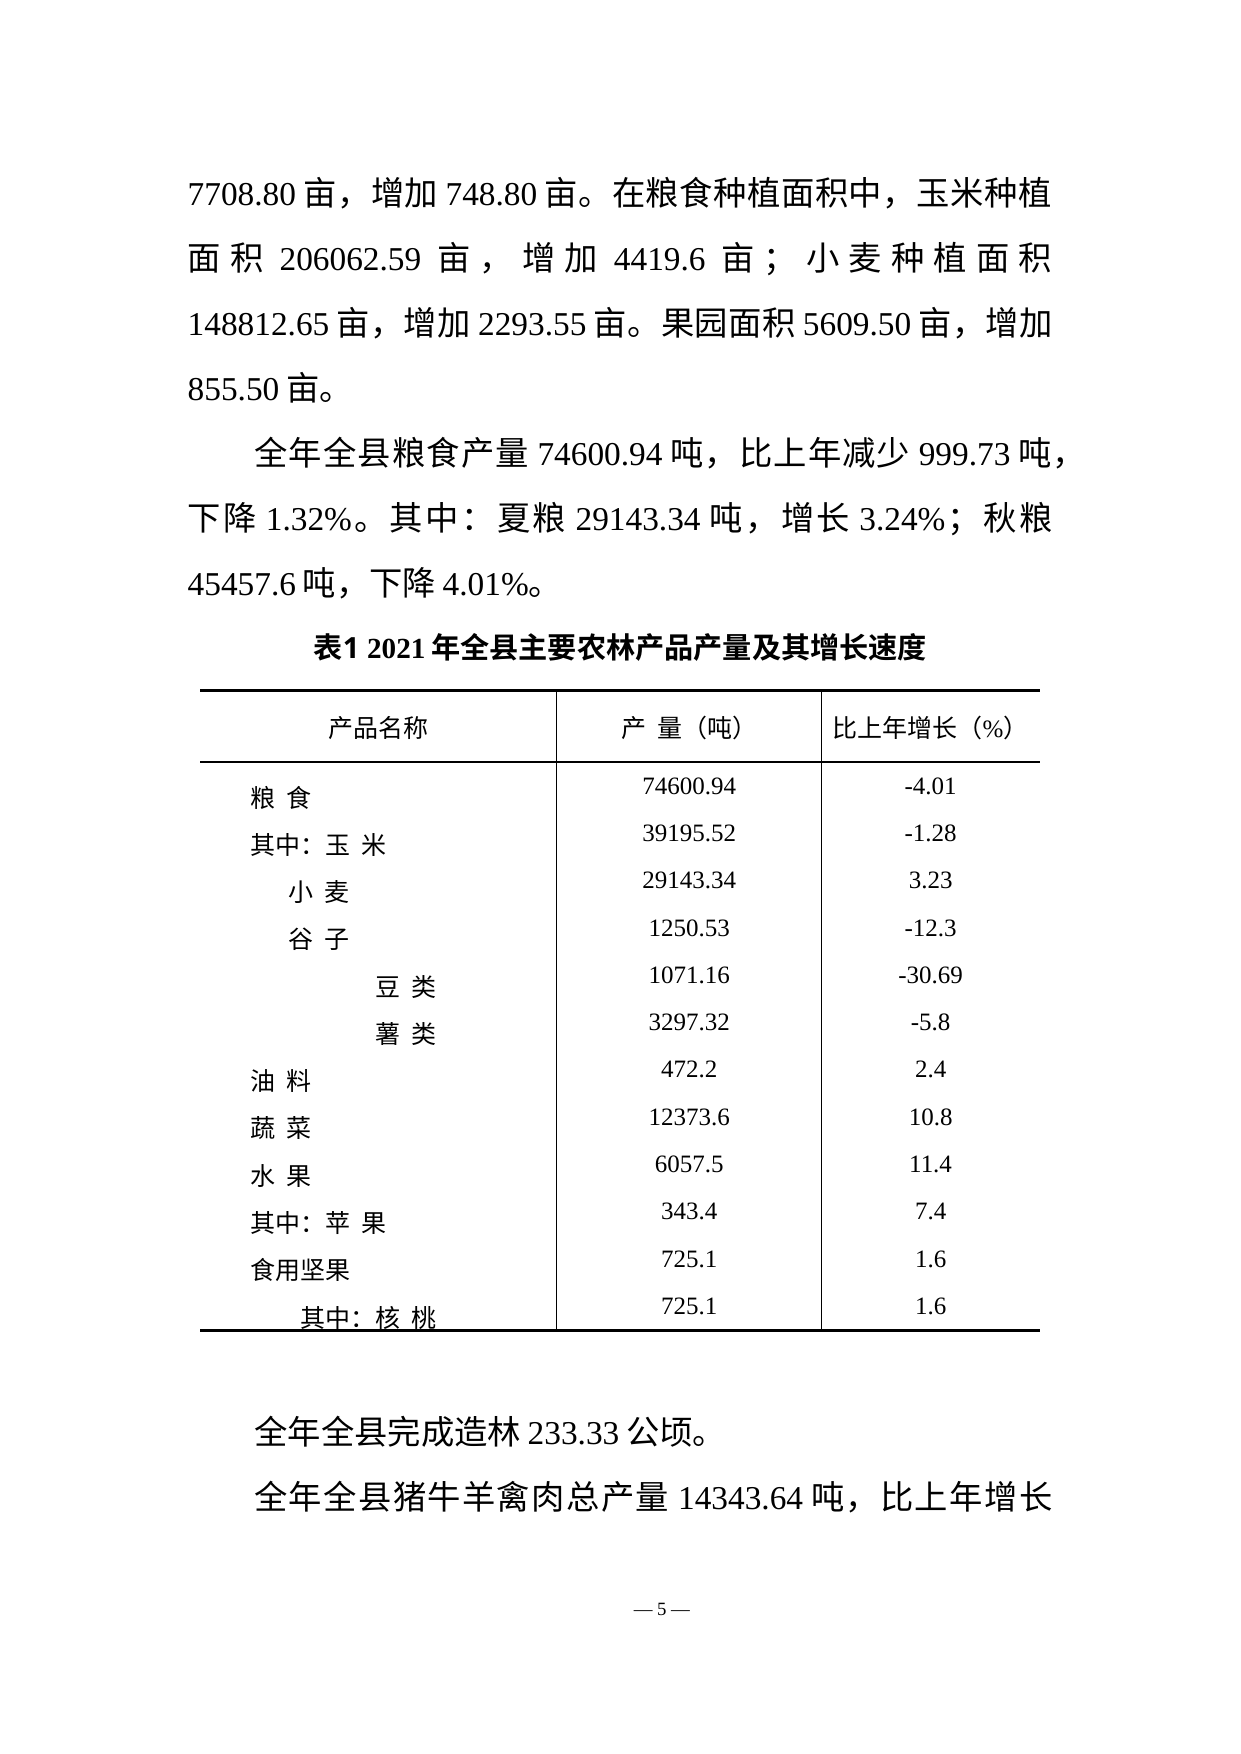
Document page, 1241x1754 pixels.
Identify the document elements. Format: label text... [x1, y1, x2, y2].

table_cell 39195.52 [557, 809, 821, 856]
table_cell 1071.16 [557, 951, 821, 998]
table_cell 1250.53 [557, 903, 821, 951]
table_cell 其中：玉 米 [200, 809, 556, 856]
table_cell 12373.6 [557, 1093, 821, 1140]
table_cell 343.4 [557, 1187, 821, 1234]
table_cell 3.23 [822, 856, 1040, 903]
subtitle 2021年全县主要农林产品产量及其增长速度 [187, 614, 1053, 679]
table_cell 74600.94 [557, 763, 821, 809]
table_header 比上年增长（%） [822, 692, 1040, 761]
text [187, 159, 1053, 419]
table_cell 粮 食 [200, 763, 556, 809]
table_cell 食用坚果 [200, 1234, 556, 1282]
table_header 产 量（吨） [557, 692, 821, 761]
table_cell 薯 类 [200, 998, 556, 1045]
table_cell 6057.5 [557, 1140, 821, 1187]
table_cell 其中：苹 果 [200, 1187, 556, 1234]
table_cell -5.8 [822, 998, 1040, 1045]
table_cell 2.4 [822, 1045, 1040, 1092]
table_cell 水 果 [200, 1140, 556, 1187]
table_cell 其中：核 桃 [200, 1282, 556, 1329]
table_cell 1.6 [822, 1234, 1040, 1282]
table_cell 豆 类 [200, 951, 556, 998]
table_cell -30.69 [822, 951, 1040, 998]
table_cell -1.28 [822, 809, 1040, 856]
table_cell 谷 子 [200, 903, 556, 951]
table_cell 蔬 菜 [200, 1093, 556, 1140]
text 全年全县粮食产量74600.94吨，比上年减少999.73吨，下降1.32%。其中：夏粮29143.34吨，增长3.24%；秋粮45457.6吨，下降4.01%。 [187, 419, 1053, 614]
table_cell 1.6 [822, 1282, 1040, 1329]
table_cell -4.01 [822, 763, 1040, 809]
table_cell 725.1 [557, 1234, 821, 1282]
table_cell 油 料 [200, 1045, 556, 1092]
table_cell 3297.32 [557, 998, 821, 1045]
table_cell 29143.34 [557, 856, 821, 903]
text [187, 1462, 1053, 1527]
text 全年全县完成造林233.33公顷。 [187, 1397, 1053, 1462]
table_cell 472.2 [557, 1045, 821, 1092]
table_cell 7.4 [822, 1187, 1040, 1234]
table_cell 11.4 [822, 1140, 1040, 1187]
table_cell -12.3 [822, 903, 1040, 951]
table_header 产品名称 [200, 692, 556, 761]
table_cell 10.8 [822, 1093, 1040, 1140]
table_cell 725.1 [557, 1282, 821, 1329]
table_cell 小 麦 [200, 856, 556, 903]
